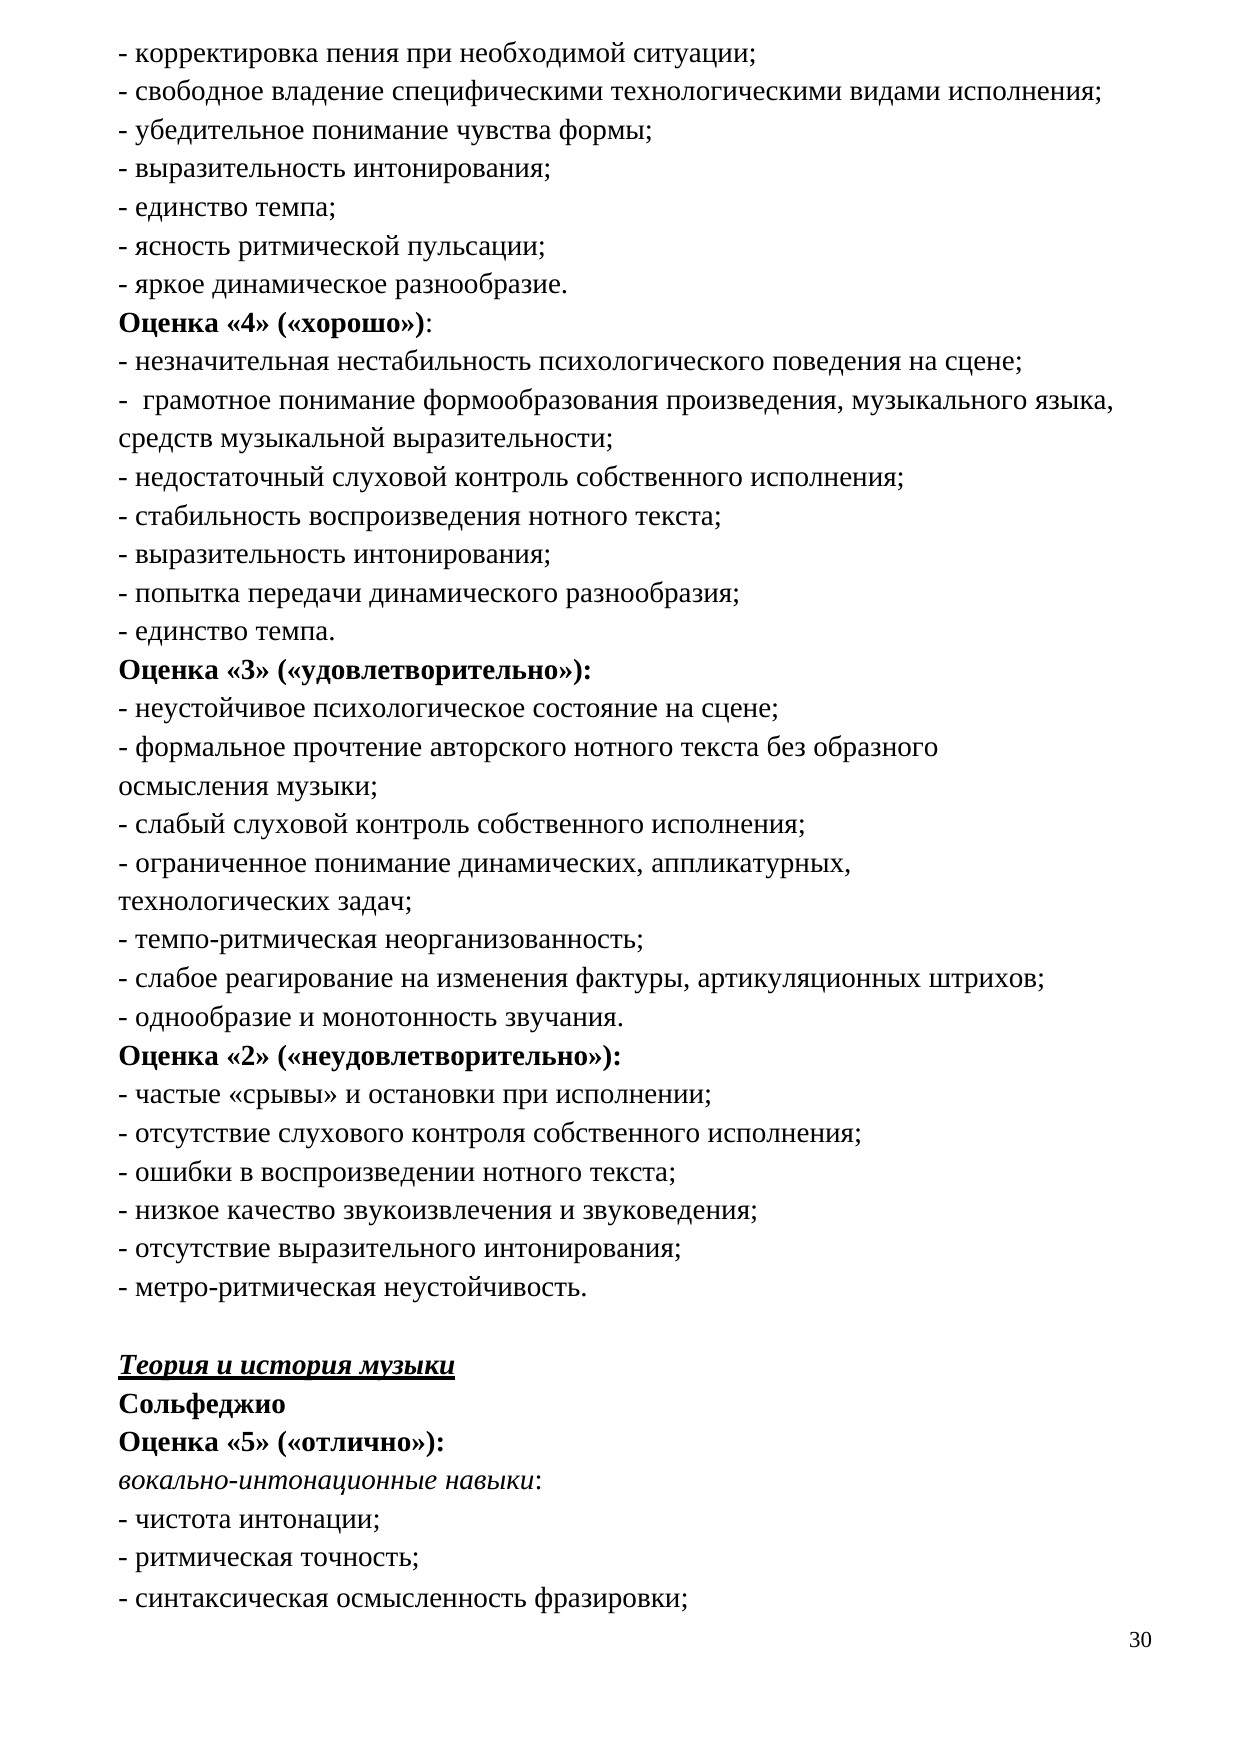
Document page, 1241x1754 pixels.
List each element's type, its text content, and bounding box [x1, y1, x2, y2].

list частые «срывы» и остановки при исполнении; [118, 1077, 1184, 1110]
list свободное владение специфическими технологическими видами исполнения; [118, 73, 1184, 107]
list отсутствие слухового контроля собственного исполнения; [118, 1115, 1184, 1149]
list ритмическая точность; [118, 1539, 1184, 1573]
subtitle Сольфеджио [118, 1386, 1184, 1419]
list неустойчивое психологическое состояние на сцене; [118, 691, 1184, 724]
list низкое качество звукоизвлечения и звуковедения; [118, 1192, 1184, 1226]
list выразительность интонирования; [118, 150, 1184, 184]
list темпо-ритмическая неорганизованность; [118, 922, 1184, 956]
list чистота интонации; [118, 1501, 1184, 1534]
list выразительность интонирования; [118, 536, 1184, 570]
list метро-ритмическая неустойчивость. [118, 1269, 1184, 1303]
list единство темпа. [118, 613, 1184, 647]
list ошибки в воспроизведении нотного текста; [118, 1154, 1184, 1187]
list грамотное понимание формообразования произведения, музыкального языка, средств музыкальной выразительности; [118, 382, 1152, 454]
subtitle Оценка «4» («хорошо»): [118, 305, 1184, 338]
subtitle Оценка «2» («неудовлетворительно»): [118, 1038, 1184, 1072]
list формальное прочтение авторского нотного текста без образного осмысления музыки; [118, 729, 1095, 802]
list незначительная нестабильность психологического поведения на сцене; [118, 343, 1184, 377]
list слабое реагирование на изменения фактуры, артикуляционных штрихов; [118, 961, 1184, 994]
text Теория и история музыки [118, 1347, 1184, 1381]
list стабильность воспроизведения нотного текста; [118, 498, 1184, 531]
text Оценка «5» («отлично»): [118, 1424, 1184, 1458]
list слабый слуховой контроль собственного исполнения; [118, 807, 1184, 840]
list недостаточный слуховой контроль собственного исполнения; [118, 459, 1184, 493]
list ясность ритмической пульсации; [118, 228, 1184, 261]
list однообразие и монотонность звучания. [118, 999, 1184, 1033]
list яркое динамическое разнообразие. [118, 266, 1184, 300]
list попытка передачи динамического разнообразия; [118, 575, 1184, 608]
list отсутствие выразительного интонирования; [118, 1231, 1184, 1264]
text вокально-интонационные навыки: [118, 1462, 1184, 1496]
list убедительное понимание чувства формы; [118, 112, 1184, 145]
list единство темпа; [118, 189, 1184, 223]
list корректировка пения при необходимой ситуации; [118, 35, 1184, 68]
subtitle Оценка «3» («удовлетворительно»): [118, 652, 1184, 686]
list ограниченное понимание динамических, аппликатурных, технологических задач; [118, 845, 1070, 917]
